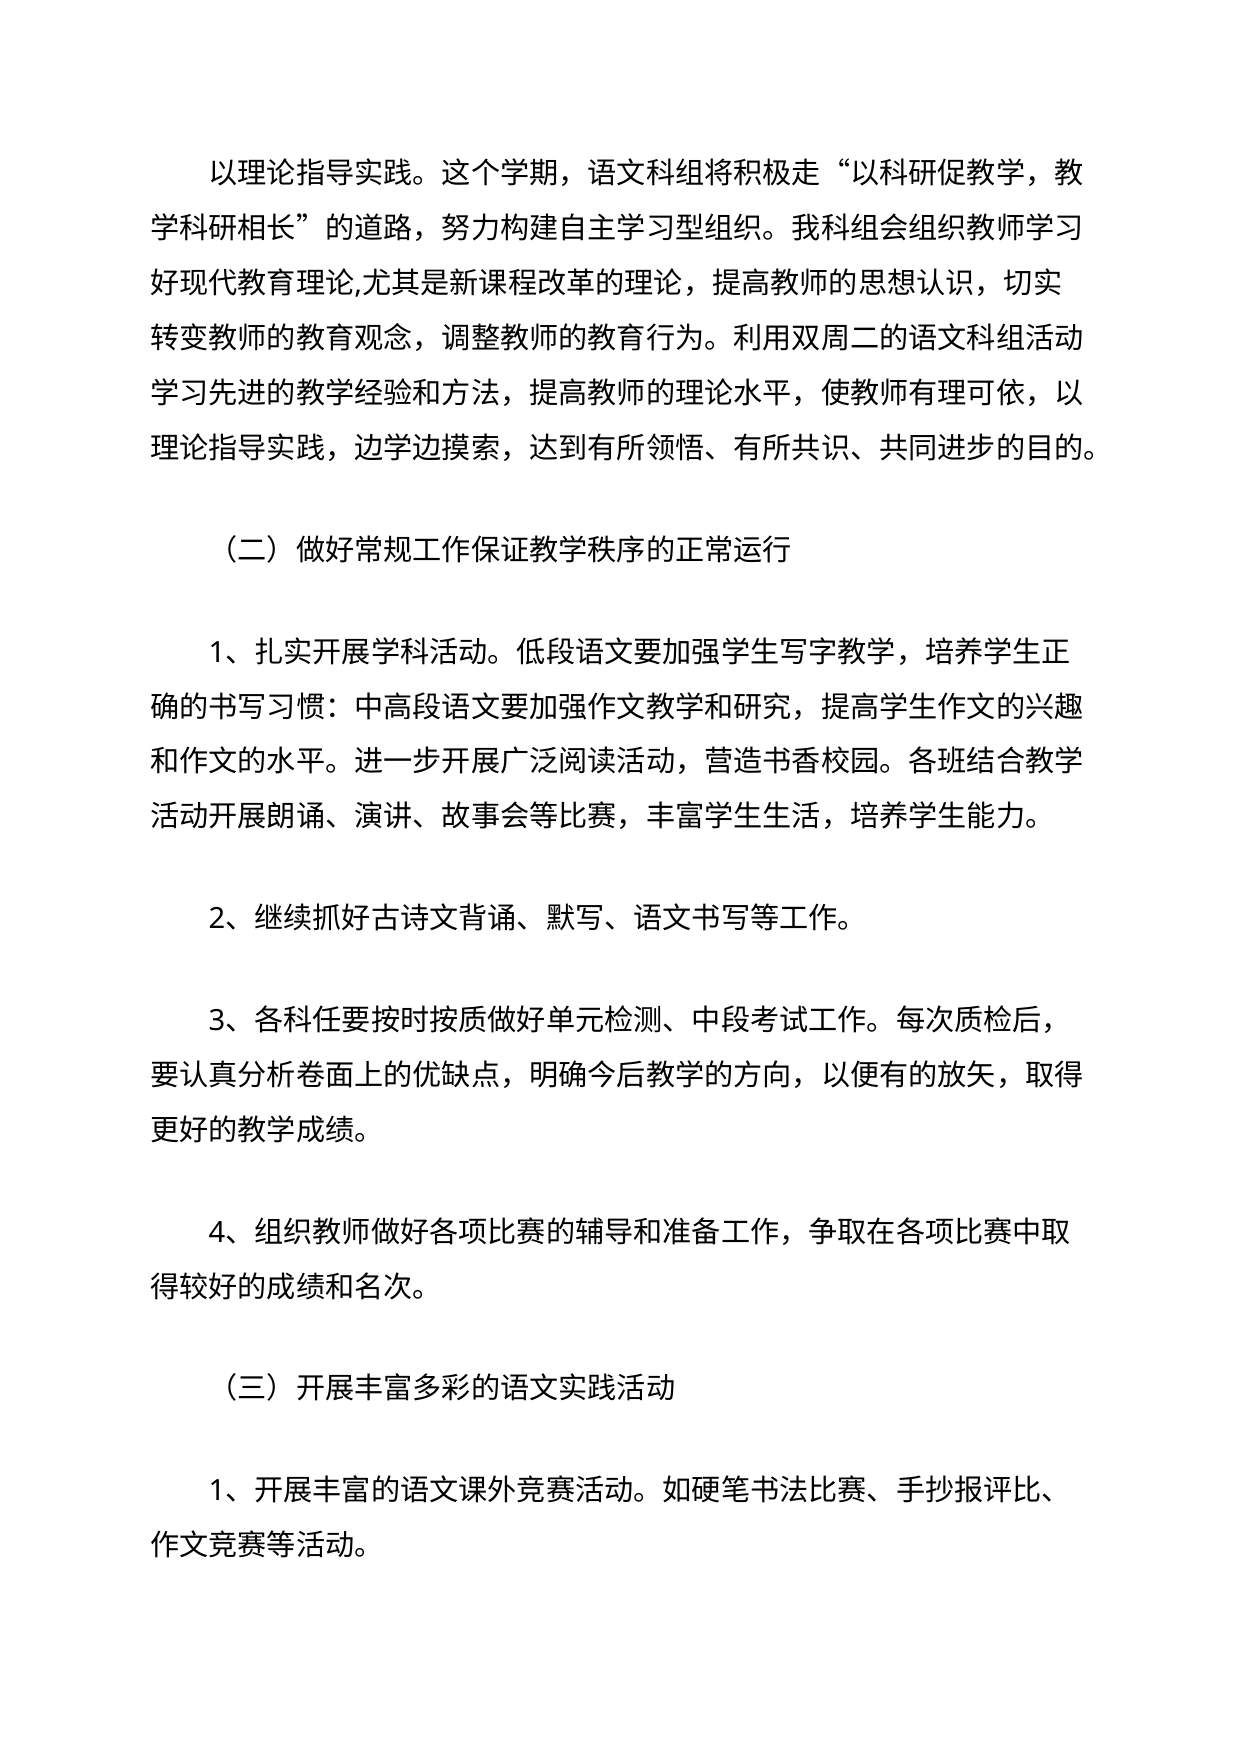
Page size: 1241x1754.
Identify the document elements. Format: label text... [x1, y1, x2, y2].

text 1、开展丰富的语文课外竞赛活动。如硬笔书法比赛、手抄报评比、作文竞赛等活动。 [150, 1467, 1090, 1564]
text （三）开展丰富多彩的语文实践活动 [150, 1365, 1090, 1407]
text 1、扎实开展学科活动。低段语文要加强学生写字教学，培养学生正确的书写习惯：中高段语文要加强作文教学和研究，提高学生作文的兴趣和作文的水平。进一步开展广泛阅读活动，营造书香校园。各班结合教学活动开展朗诵、演讲、故事会等比赛，丰富学生生活，培养学生能力。 [150, 628, 1090, 835]
text 2、继续抓好古诗文背诵、默写、语文书写等工作。 [150, 895, 1090, 937]
text （二）做好常规工作保证教学秩序的正常运行 [150, 526, 1090, 569]
text 以理论指导实践。这个学期，语文科组将积极走“以科研促教学，教学科研相长”的道路，努力构建自主学习型组织。我科组会组织教师学习好现代教育理论,尤其是新课程改革的理论，提高教师的思想认识，切实转变教师的教育观念，调整教师的教育行为。利用双周二的语文科组活动学习先进的教学经验和方法，提高教师的理论水平，使教师有理可依，以理论指导实践，边学边摸索，达到有所领悟、有所共识、共同进步的目的。 [150, 150, 1090, 467]
text 3、各科任要按时按质做好单元检测、中段考试工作。每次质检后，要认真分析卷面上的优缺点，明确今后教学的方向，以便有的放矢，取得更好的教学成绩。 [150, 997, 1090, 1149]
text 4、组织教师做好各项比赛的辅导和准备工作，争取在各项比赛中取得较好的成绩和名次。 [150, 1208, 1090, 1306]
